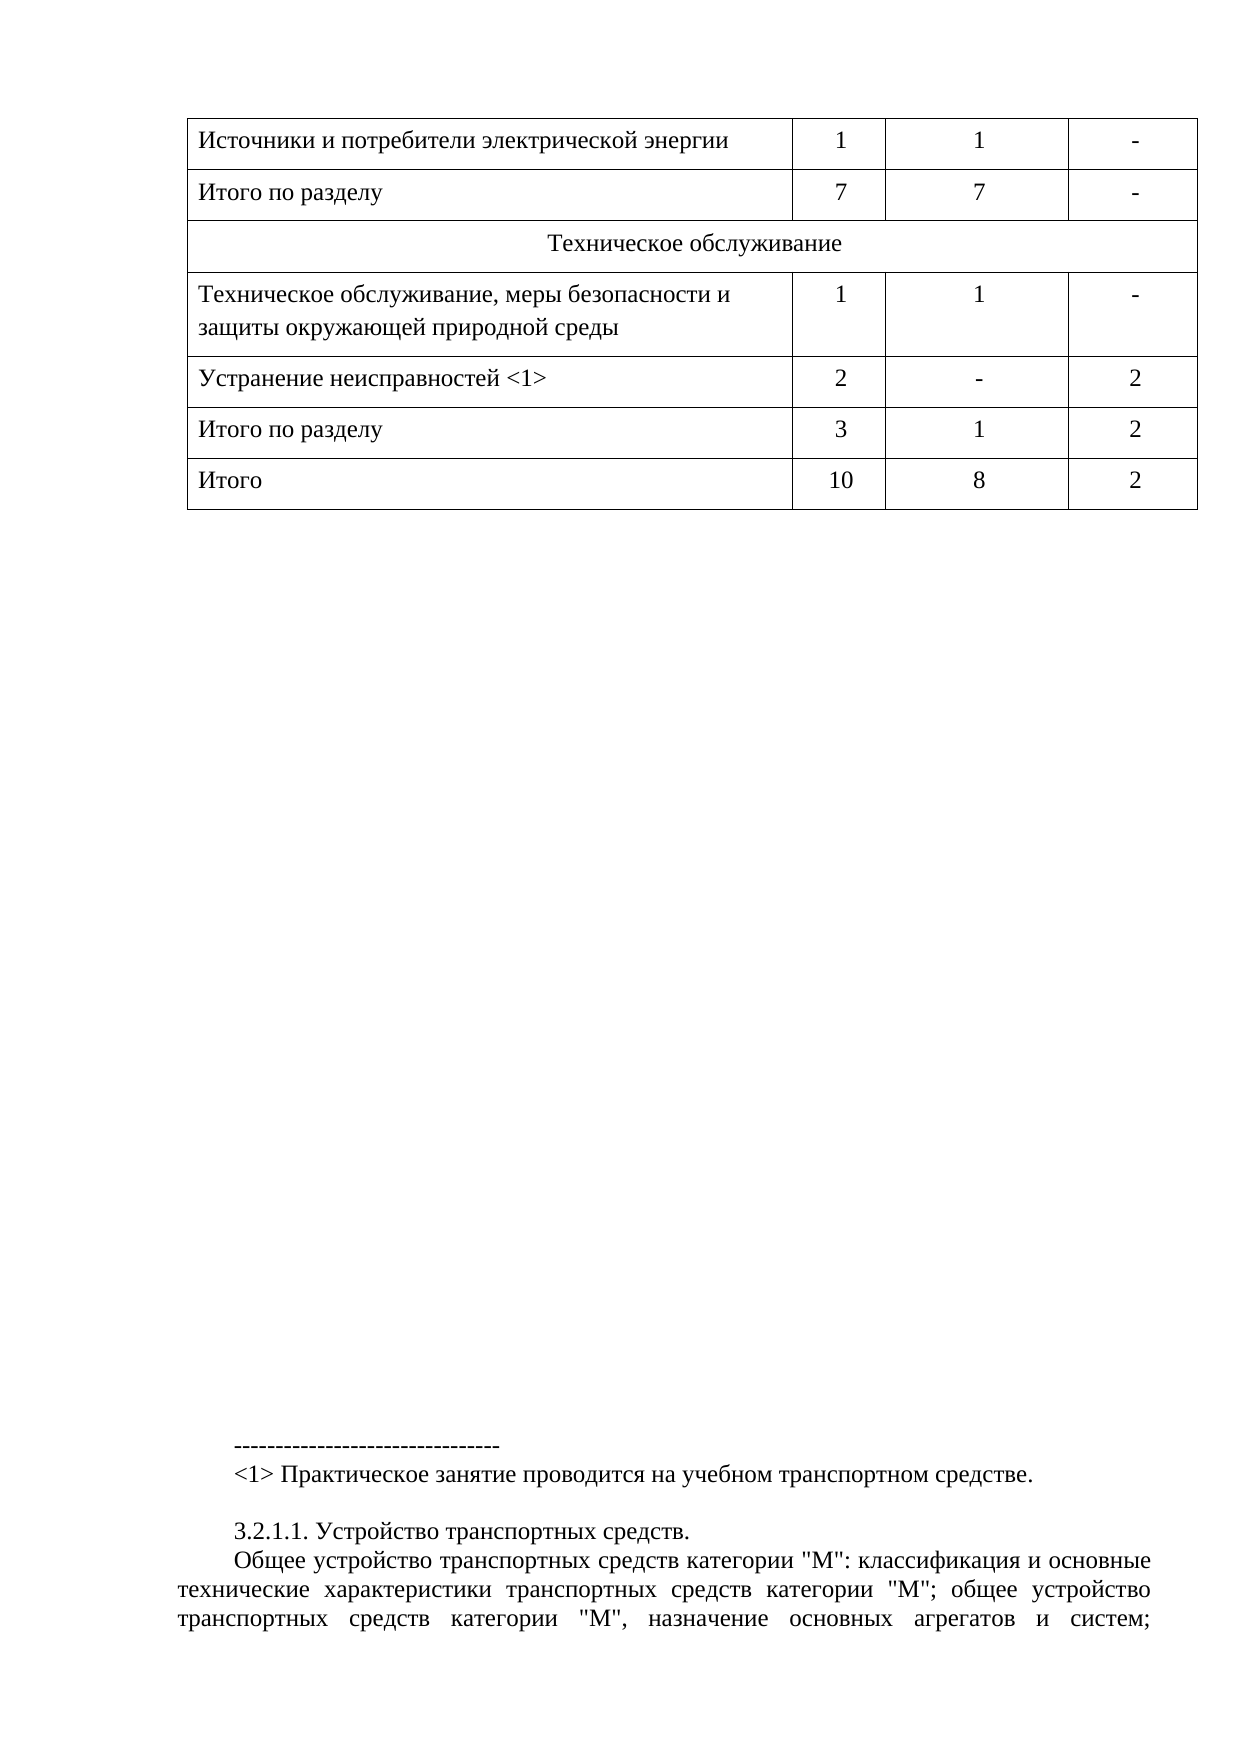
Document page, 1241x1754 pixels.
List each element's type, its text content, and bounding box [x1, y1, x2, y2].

table_cell - [886, 357, 1068, 407]
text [177, 1545, 1152, 1631]
table_cell 8 [886, 459, 1068, 509]
table_cell Итого по разделу [188, 408, 792, 458]
table_cell 1 [886, 408, 1068, 458]
table_cell 3 [793, 408, 885, 458]
table_cell Итого по разделу [188, 170, 792, 220]
table_cell Техническое обслуживание [188, 221, 1197, 272]
table_cell Техническое обслуживание, меры безопасности и защиты окружающей природной среды [188, 273, 792, 356]
table_cell 7 [886, 170, 1068, 220]
table_cell 2 [1069, 408, 1197, 458]
table_cell 7 [793, 170, 885, 220]
table_cell Источники и потребители электрической энергии [188, 119, 792, 169]
table_cell 10 [793, 459, 885, 509]
table_cell - [1069, 170, 1197, 220]
table_cell 1 [793, 119, 885, 169]
table_cell Итого [188, 459, 792, 509]
table_cell 2 [1069, 459, 1197, 509]
table_cell 2 [1069, 357, 1197, 407]
text -------------------------------- [177, 1430, 1152, 1459]
table_cell 1 [886, 119, 1068, 169]
table_cell 1 [793, 273, 885, 356]
table_cell - [1069, 273, 1197, 356]
table_cell Устранение неисправностей <1> [188, 357, 792, 407]
text 3.2.1.1. Устройство транспортных средств. [177, 1516, 1152, 1545]
table_cell 2 [793, 357, 885, 407]
text <1> Практическое занятие проводится на учебном транспортном средстве. [177, 1459, 1152, 1488]
table_cell 1 [886, 273, 1068, 356]
table_cell - [1069, 119, 1197, 169]
